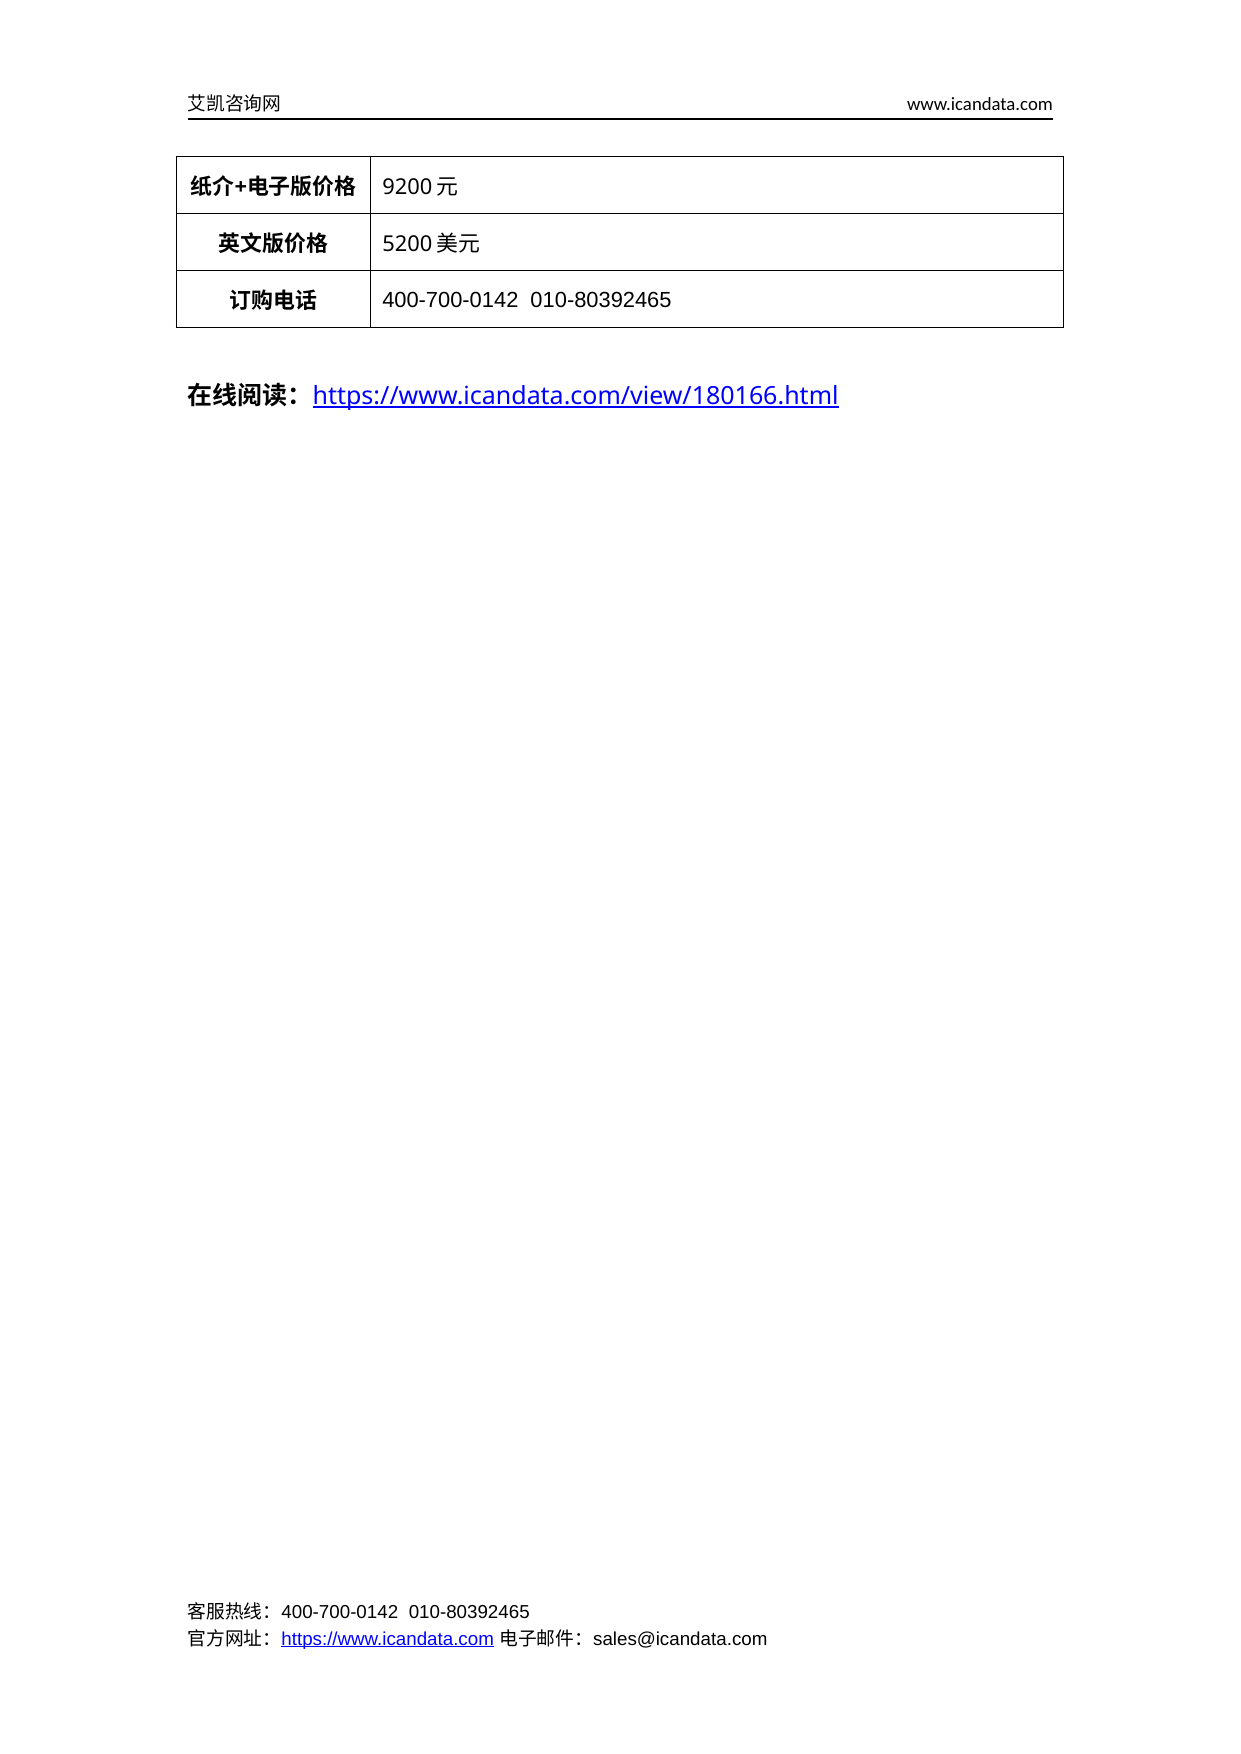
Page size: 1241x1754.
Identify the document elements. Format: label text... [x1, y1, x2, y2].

table_cell 9200元 [371, 157, 1063, 213]
table_cell 英文版价格 [177, 214, 370, 270]
table_cell 400-700-0142 010-80392465 [371, 271, 1063, 327]
text 在线阅读：https://www.icandata.com/view/180166.html [187, 361, 1053, 426]
table_cell 5200美元 [371, 214, 1063, 270]
table_cell 纸介+电子版价格 [177, 157, 370, 213]
table_cell 订购电话 [177, 271, 370, 327]
